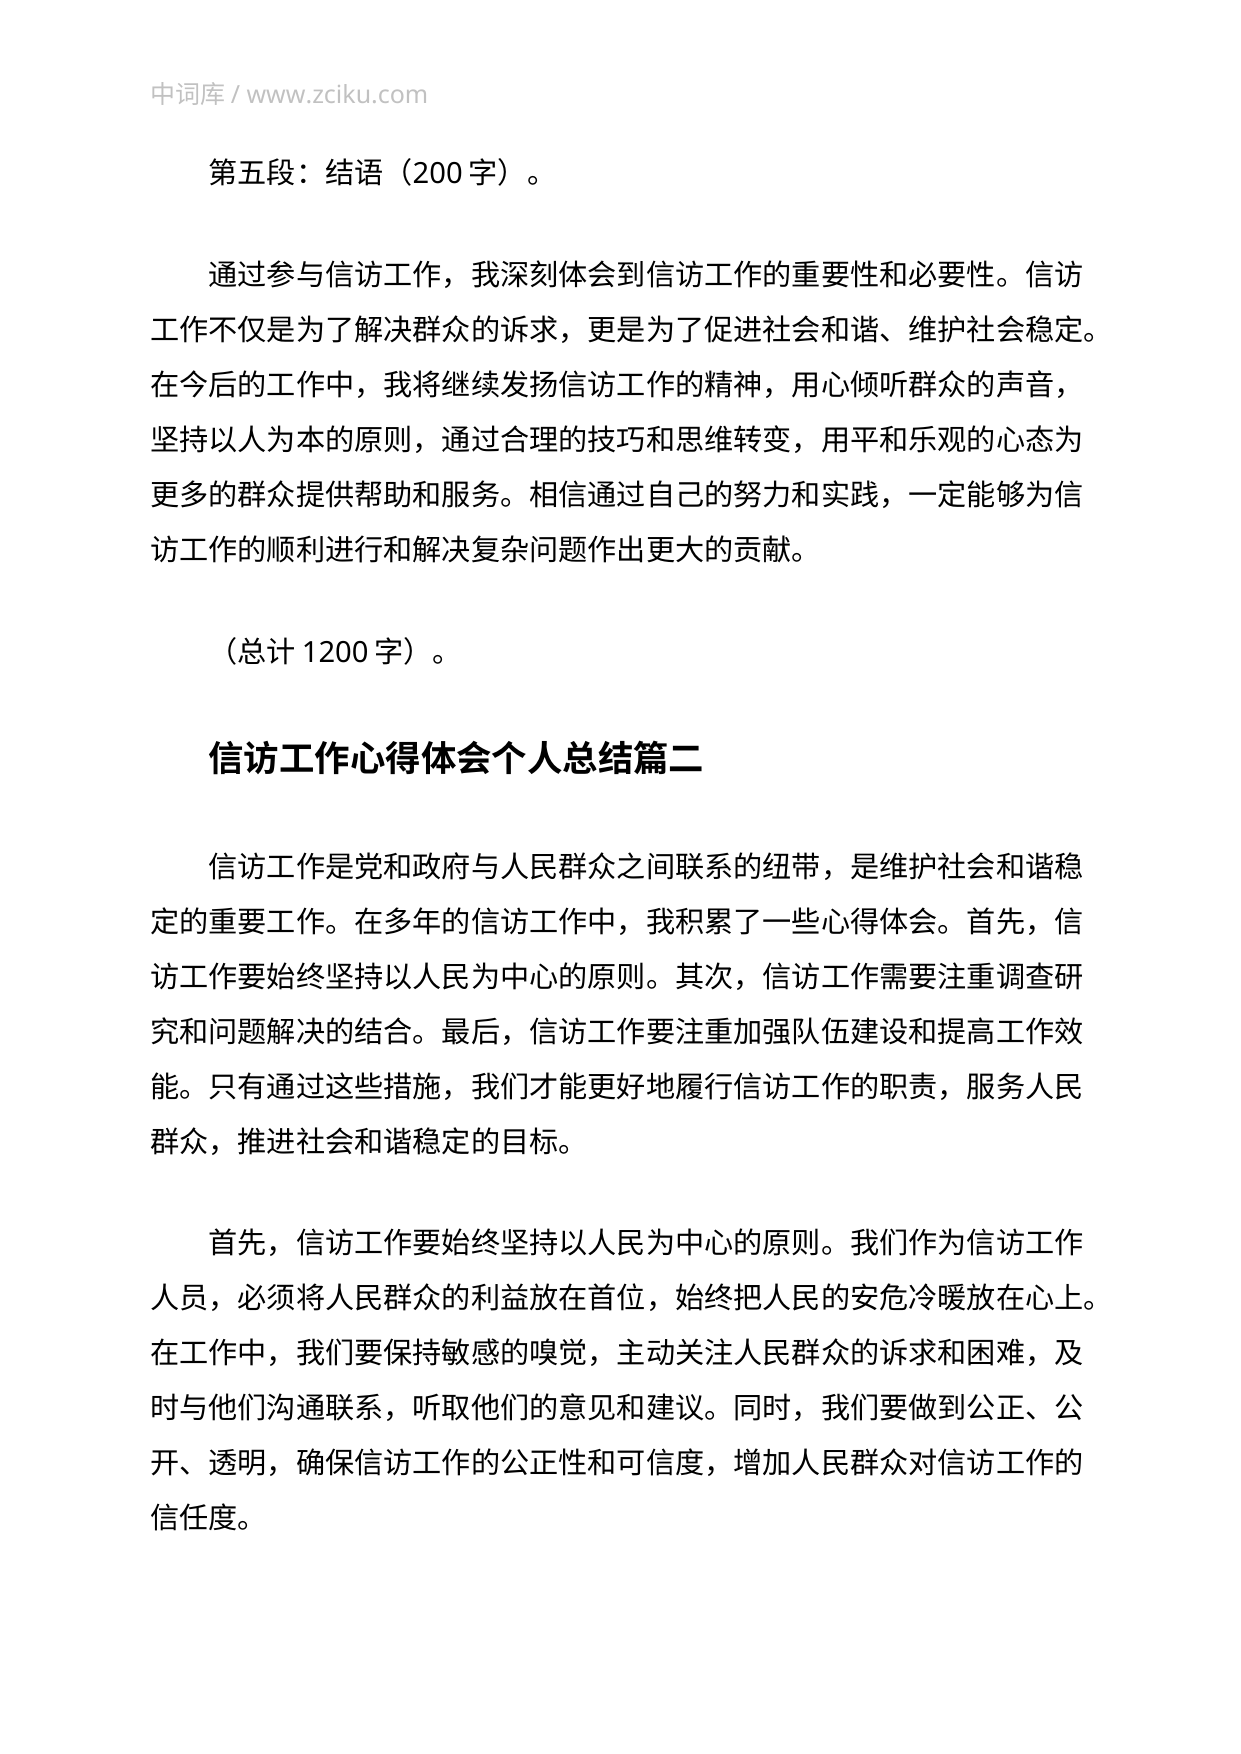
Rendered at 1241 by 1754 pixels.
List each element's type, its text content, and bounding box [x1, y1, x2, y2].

text 信访工作是党和政府与人民群众之间联系的纽带，是维护社会和谐稳定的重要工作。在多年的信访工作中，我积累了一些心得体会。首先，信访工作要始终坚持以人民为中心的原则。其次，信访工作需要注重调查研究和问题解决的结合。最后，信访工作要注重加强队伍建设和提高工作效能。只有通过这些措施，我们才能更好地履行信访工作的职责，服务人民群众，推进社会和谐稳定的目标。 [150, 844, 1090, 1160]
text 信访工作心得体会个人总结篇二 [150, 730, 1090, 781]
text 首先，信访工作要始终坚持以人民为中心的原则。我们作为信访工作人员，必须将人民群众的利益放在首位，始终把人民的安危冷暖放在心上。在工作中，我们要保持敏感的嗅觉，主动关注人民群众的诉求和困难，及时与他们沟通联系，听取他们的意见和建议。同时，我们要做到公正、公开、透明，确保信访工作的公正性和可信度，增加人民群众对信访工作的信任度。 [150, 1220, 1090, 1537]
text （总计1200字）。 [150, 628, 1090, 671]
text 通过参与信访工作，我深刻体会到信访工作的重要性和必要性。信访工作不仅是为了解决群众的诉求，更是为了促进社会和谐、维护社会稳定。在今后的工作中，我将继续发扬信访工作的精神，用心倾听群众的声音，坚持以人为本的原则，通过合理的技巧和思维转变，用平和乐观的心态为更多的群众提供帮助和服务。相信通过自己的努力和实践，一定能够为信访工作的顺利进行和解决复杂问题作出更大的贡献。 [150, 252, 1090, 569]
text 第五段：结语（200字）。 [150, 150, 1090, 192]
